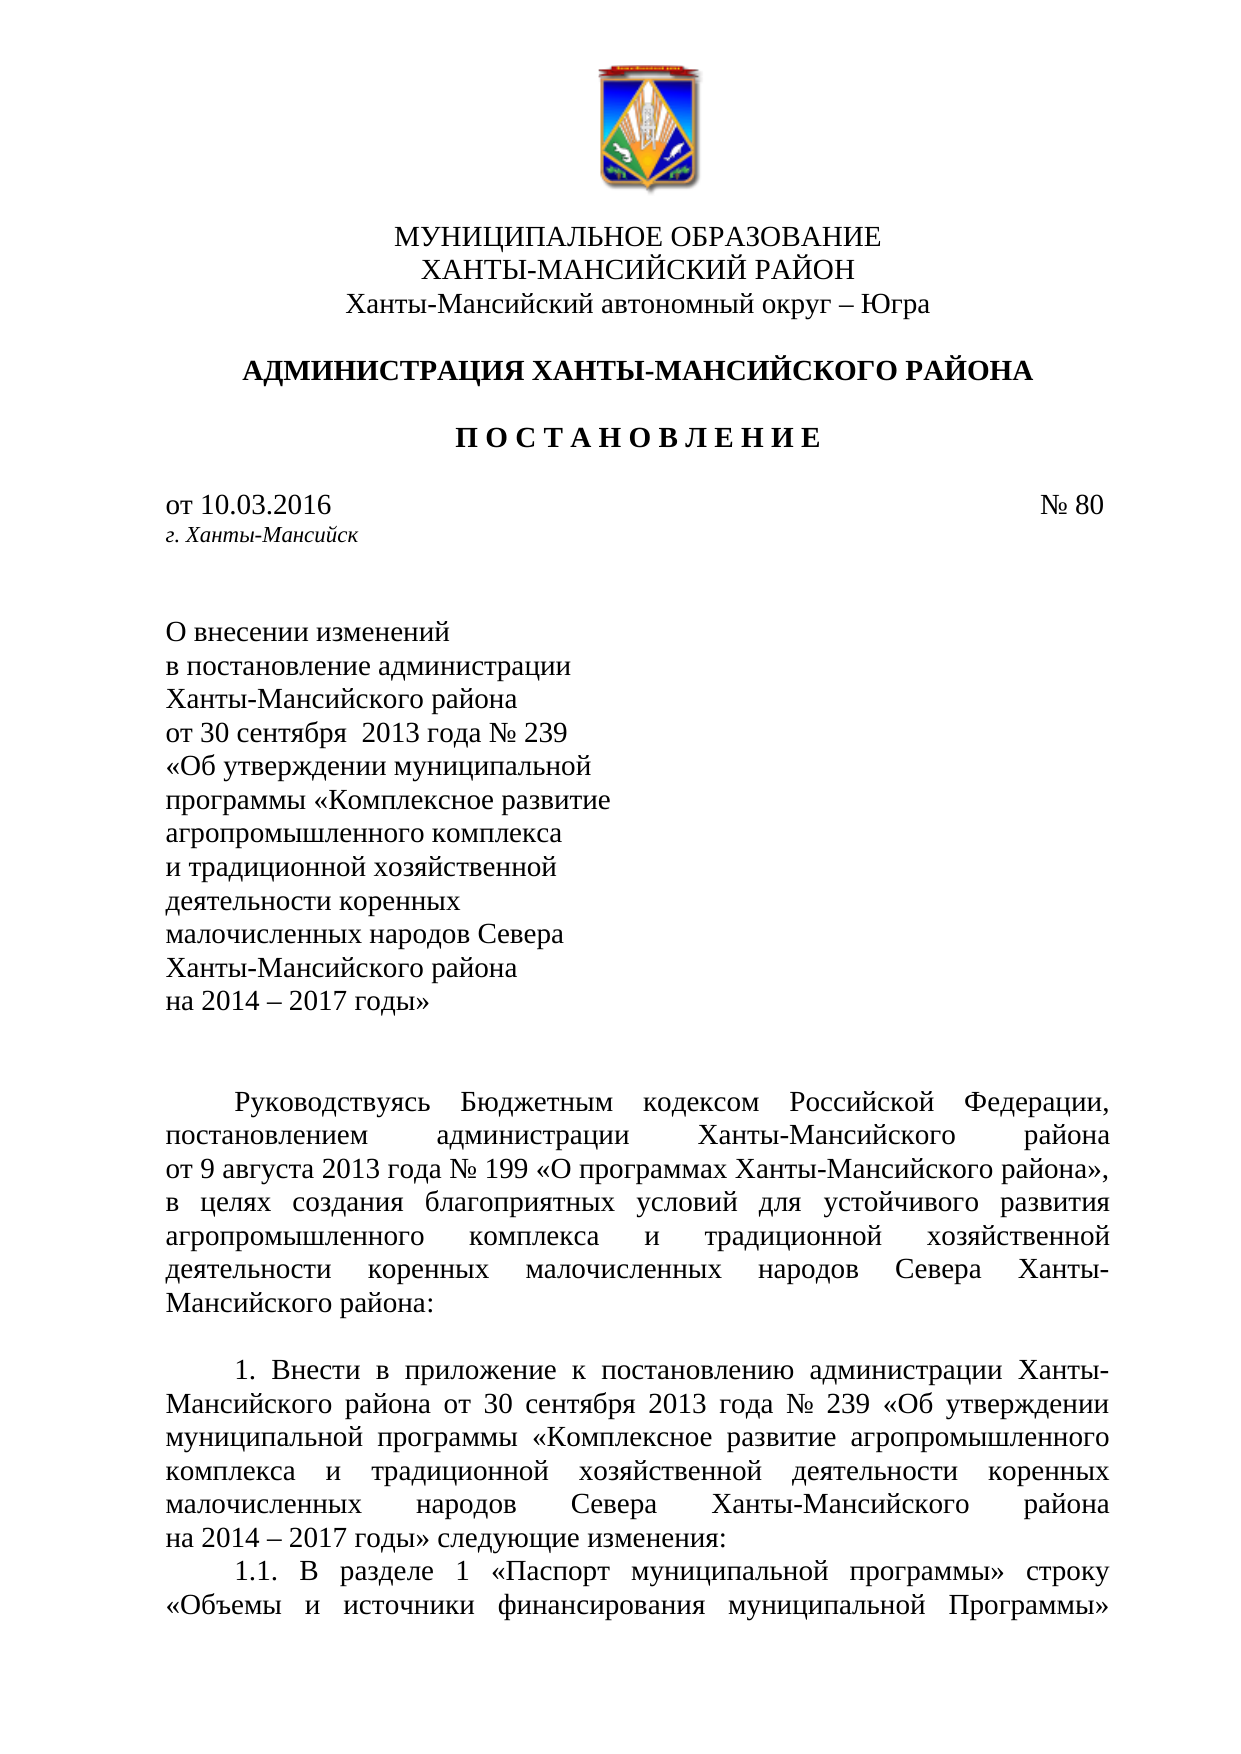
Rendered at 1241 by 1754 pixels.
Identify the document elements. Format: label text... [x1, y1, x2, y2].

text П О С Т А Н О В Л Е Н И Е [165, 420, 1110, 454]
text АДМИНИСТРАЦИЯ ХАНТЫ-МАНСИЙСКОГО РАЙОНА [165, 353, 1110, 387]
text О внесении изменений [165, 614, 1110, 648]
text на 2014 – 2017 годы» [165, 983, 1110, 1017]
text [165, 1553, 1110, 1621]
text Ханты-Мансийского района [165, 681, 1110, 715]
picture [597, 65, 702, 194]
text от 10.03.2016 № 80 [165, 487, 1110, 521]
text г. Ханты-Мансийск [165, 521, 1110, 547]
text малочисленных народов Севера [165, 916, 1110, 950]
text Ханты-Мансийский автономный округ – Югра [165, 286, 1110, 319]
text программы «Комплексное развитие [165, 782, 1110, 816]
text от 30 сентября 2013 года № 239 [165, 715, 1110, 748]
text 1. Внести в приложение к постановлению администрации Ханты-Мансийского района от 30 сентября 2013 года № 239 «Об утверждении муниципальной программы «Комплексное развитие агропромышленного комплекса и традиционной хозяйственной деятельности коренных малочисленных народов Севера Ханты-Мансийского района на 2014 – 2017 годы» следующие изменения: [165, 1352, 1110, 1553]
text МУНИЦИПАЛЬНОЕ ОБРАЗОВАНИЕ [165, 219, 1110, 252]
text в постановление администрации [165, 648, 1110, 681]
text Руководствуясь Бюджетным кодексом Российской Федерации, постановлением администрации Ханты-Мансийского района от 9 августа 2013 года № 199 «О программах Ханты-Мансийского района», в целях создания благоприятных условий для устойчивого развития агропромышленного комплекса и традиционной хозяйственной деятельности коренных малочисленных народов Севера Ханты-Мансийского района: [165, 1084, 1110, 1319]
text «Об утверждении муниципальной [165, 748, 1110, 782]
text и традиционной хозяйственной [165, 849, 1110, 883]
text агропромышленного комплекса [165, 816, 1110, 849]
text Ханты-Мансийского района [165, 950, 1110, 983]
text деятельности коренных [165, 883, 1110, 916]
text ХАНТЫ-МАНСИЙСКИЙ РАЙОН [165, 252, 1110, 286]
